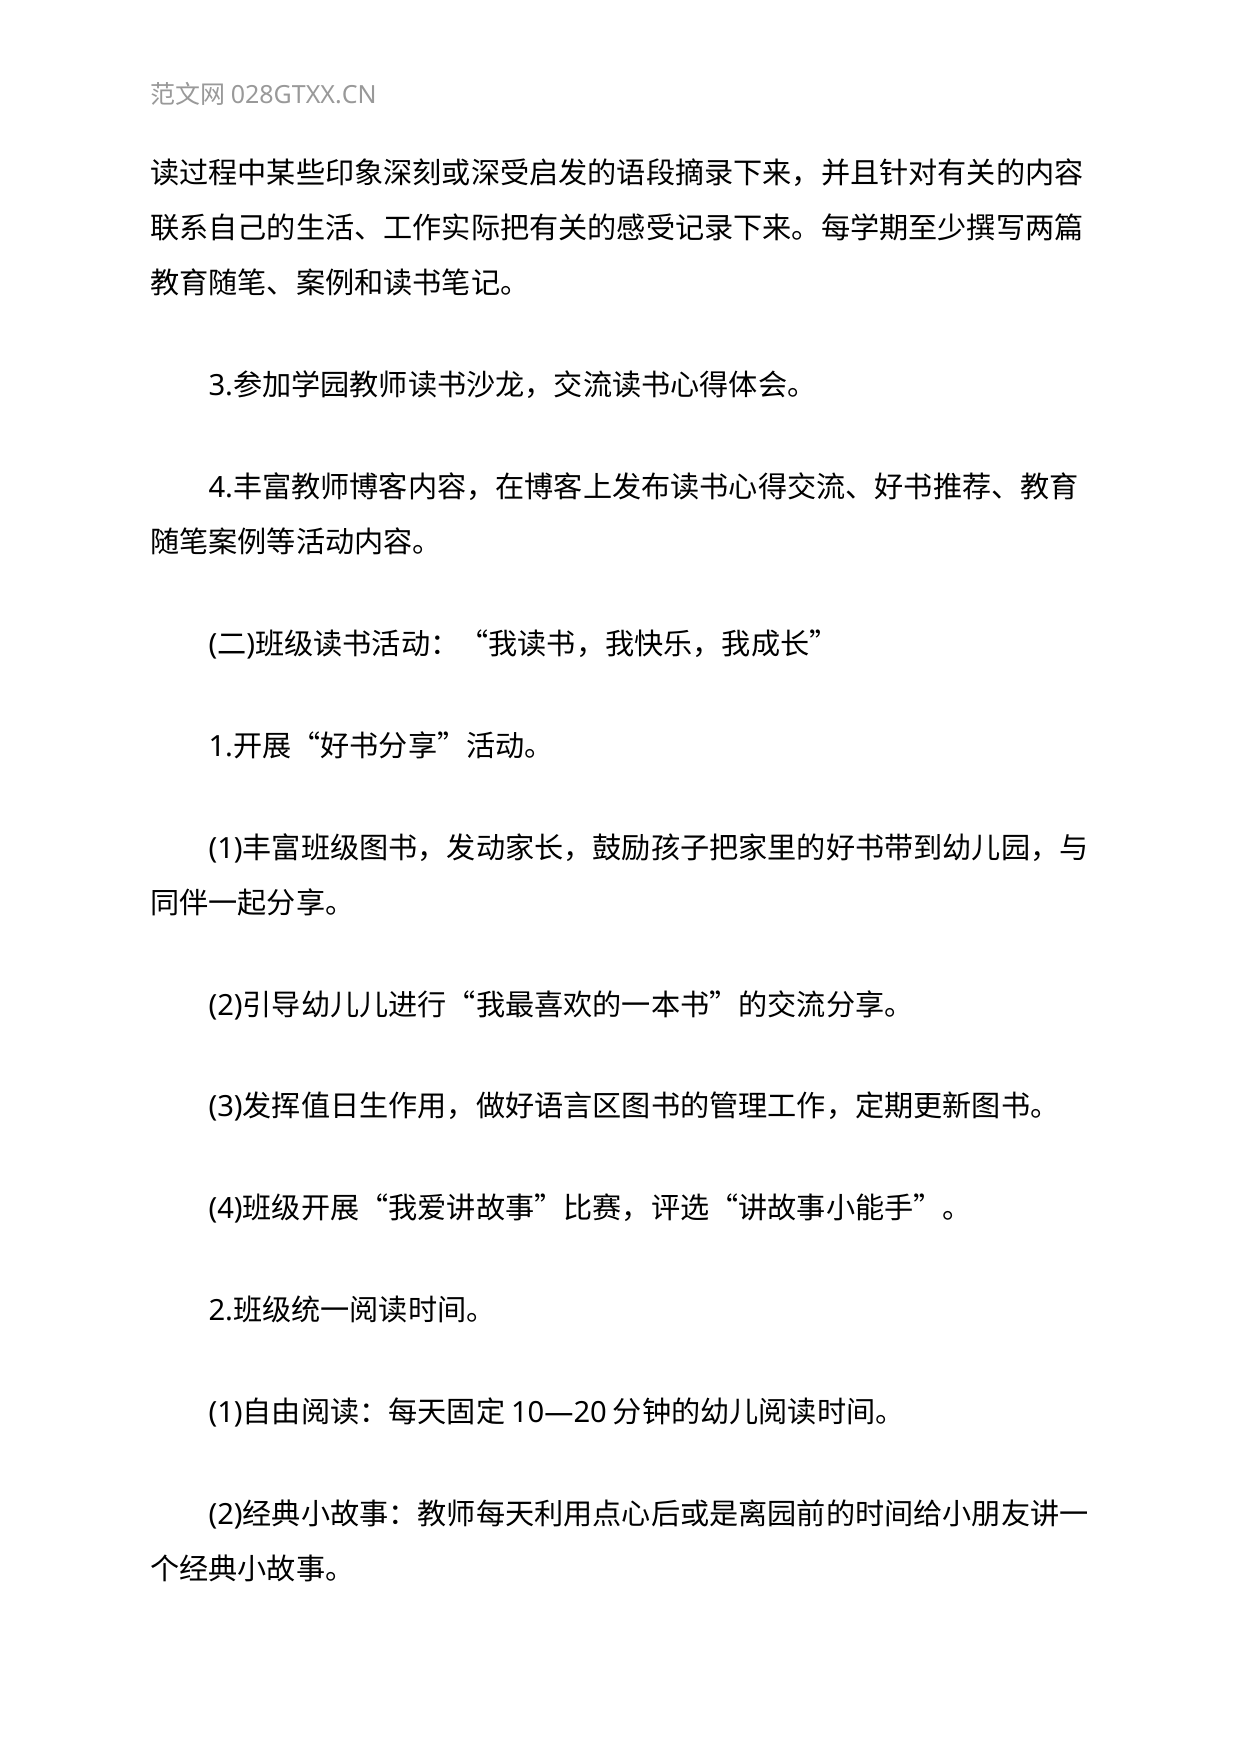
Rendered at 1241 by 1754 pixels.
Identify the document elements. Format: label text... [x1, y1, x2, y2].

text (2)经典小故事：教师每天利用点心后或是离园前的时间给小朋友讲一个经典小故事。 [150, 1491, 1090, 1588]
text 4.丰富教师博客内容，在博客上发布读书心得交流、好书推荐、教育随笔案例等活动内容。 [150, 463, 1090, 561]
text 3.参加学园教师读书沙龙，交流读书心得体会。 [150, 362, 1090, 404]
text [150, 150, 1090, 302]
text (1)自由阅读：每天固定10—20分钟的幼儿阅读时间。 [150, 1389, 1090, 1431]
text (1)丰富班级图书，发动家长，鼓励孩子把家里的好书带到幼儿园，与同伴一起分享。 [150, 824, 1090, 922]
text (3)发挥值日生作用，做好语言区图书的管理工作，定期更新图书。 [150, 1083, 1090, 1125]
text 2.班级统一阅读时间。 [150, 1287, 1090, 1329]
text 1.开展“好书分享”活动。 [150, 722, 1090, 765]
text (4)班级开展“我爱讲故事”比赛，评选“讲故事小能手”。 [150, 1185, 1090, 1227]
text (2)引导幼儿儿进行“我最喜欢的一本书”的交流分享。 [150, 981, 1090, 1023]
text (二)班级读书活动：“我读书，我快乐，我成长” [150, 620, 1090, 663]
